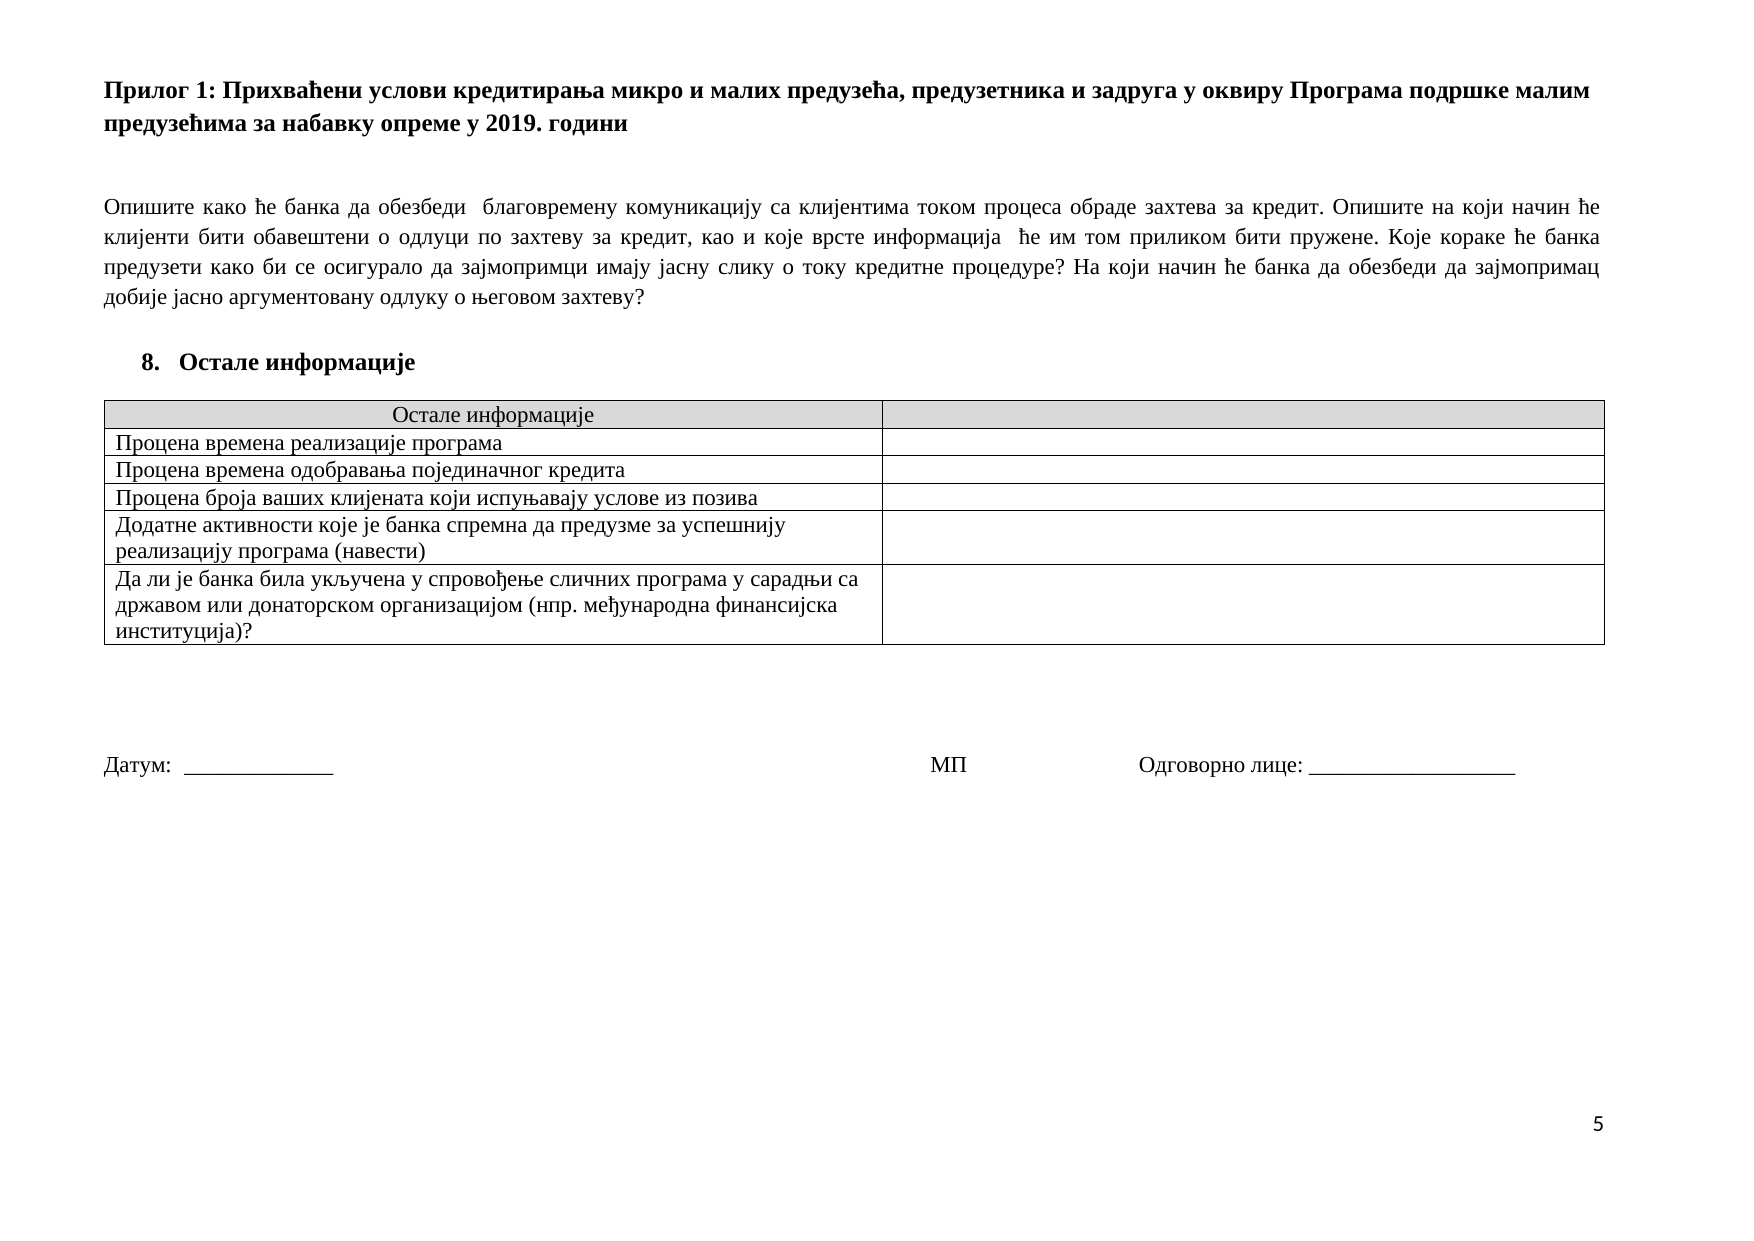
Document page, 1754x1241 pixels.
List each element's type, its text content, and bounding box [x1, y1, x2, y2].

table_header [883, 401, 1604, 428]
table_cell [883, 484, 1604, 510]
list Опишите како ће банка да обезбеди благовремену комуникацију са клијентима током процеса обраде захтева за кредит. Опишите на који начин ће клијенти бити обавештени о одлуци по захтеву за кредит, као и које врсте информација ће им том приликом бити пружене. Које кораке ће банка предузети како би се осигурало да зајмопримци имају јасну слику о току кредитне процедуре? На који начин ће банка да обезбеди да зајмопримац добије јасно аргументовану одлуку о његовом захтеву? [103, 193, 1604, 310]
table_cell Да ли је банка била укључена у спровођење сличних програма у сарадњи са државом или донаторском организацијом (нпр. међународна финансијска институција)? [105, 565, 882, 644]
table_header Остале информације [105, 401, 882, 428]
table_cell Процена времена одобравања појединачног кредита [105, 456, 882, 483]
text Датум: _____________ МП Одговорно лице: __________________ [103, 751, 1604, 777]
table_cell Процена времена реализације програма [105, 429, 882, 455]
table_cell Додатне активности које је банка спремна да предузме за успешнију реализацију програма (навести) [105, 511, 882, 564]
table_cell [883, 565, 1604, 644]
table_cell [883, 429, 1604, 455]
table_cell Процена броја ваших клијената који испуњавају услове из позива [105, 484, 882, 510]
table_cell [883, 456, 1604, 483]
table_cell [883, 511, 1604, 564]
list Остале информације [141, 347, 1604, 375]
